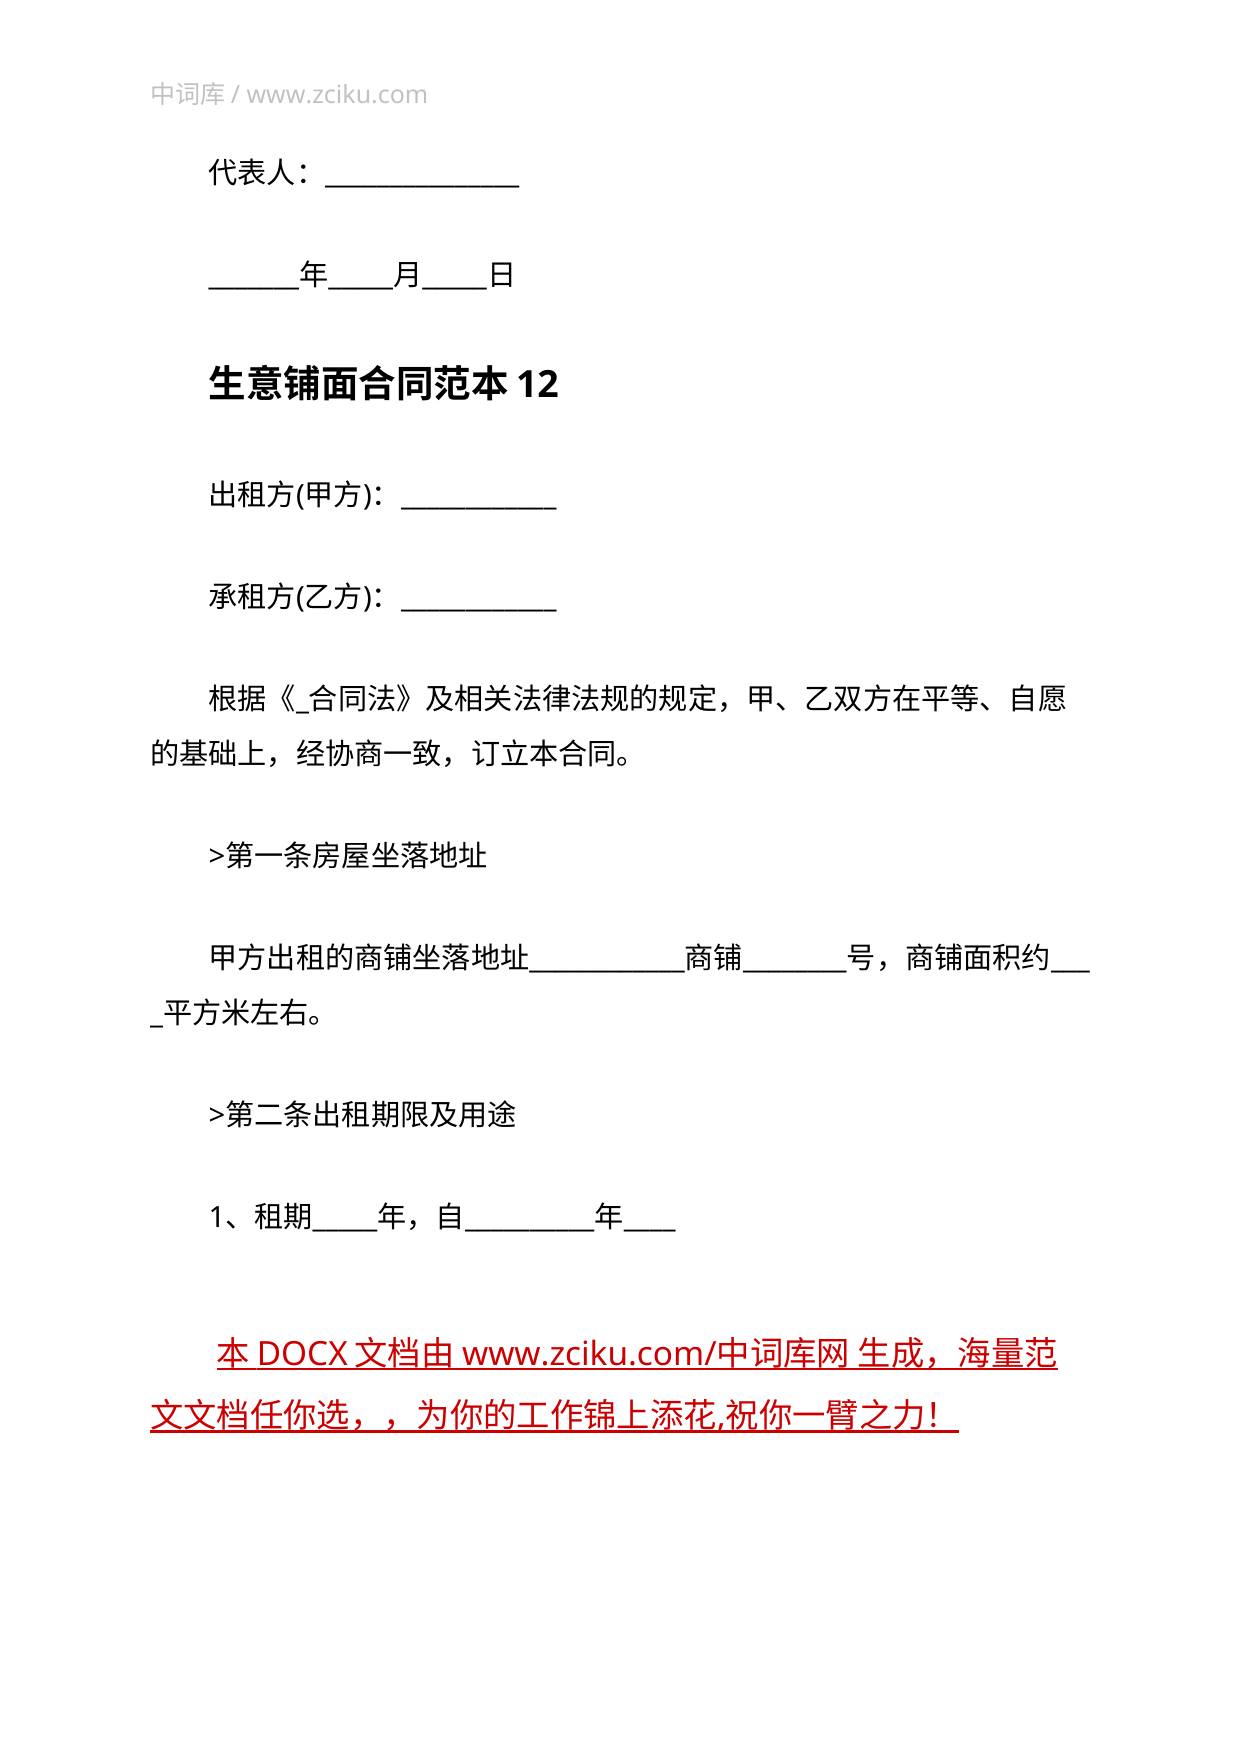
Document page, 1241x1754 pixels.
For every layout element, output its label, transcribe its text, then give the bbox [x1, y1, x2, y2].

text 出租方(甲方)：____________ [150, 472, 1090, 514]
text 生意铺面合同范本12 [150, 354, 1090, 408]
text 承租方(乙方)：____________ [150, 573, 1090, 616]
text >第二条出租期限及用途 [150, 1091, 1090, 1134]
text >第一条房屋坐落地址 [150, 832, 1090, 875]
text _______年_____月_____日 [150, 252, 1090, 294]
text 代表人：_______________ [150, 150, 1090, 192]
text 本DOCX文档由 www.zciku.com/中词库网 生成，海量范文文档任你选，，为你的工作锦上添花,祝你一臂之力！ [150, 1326, 1090, 1438]
text 甲方出租的商铺坐落地址____________商铺________号，商铺面积约____平方米左右。 [150, 934, 1090, 1032]
text 根据《_合同法》及相关法律法规的规定，甲、乙双方在平等、自愿的基础上，经协商一致，订立本合同。 [150, 676, 1090, 773]
text 1、租期_____年，自__________年____ [150, 1193, 1090, 1236]
